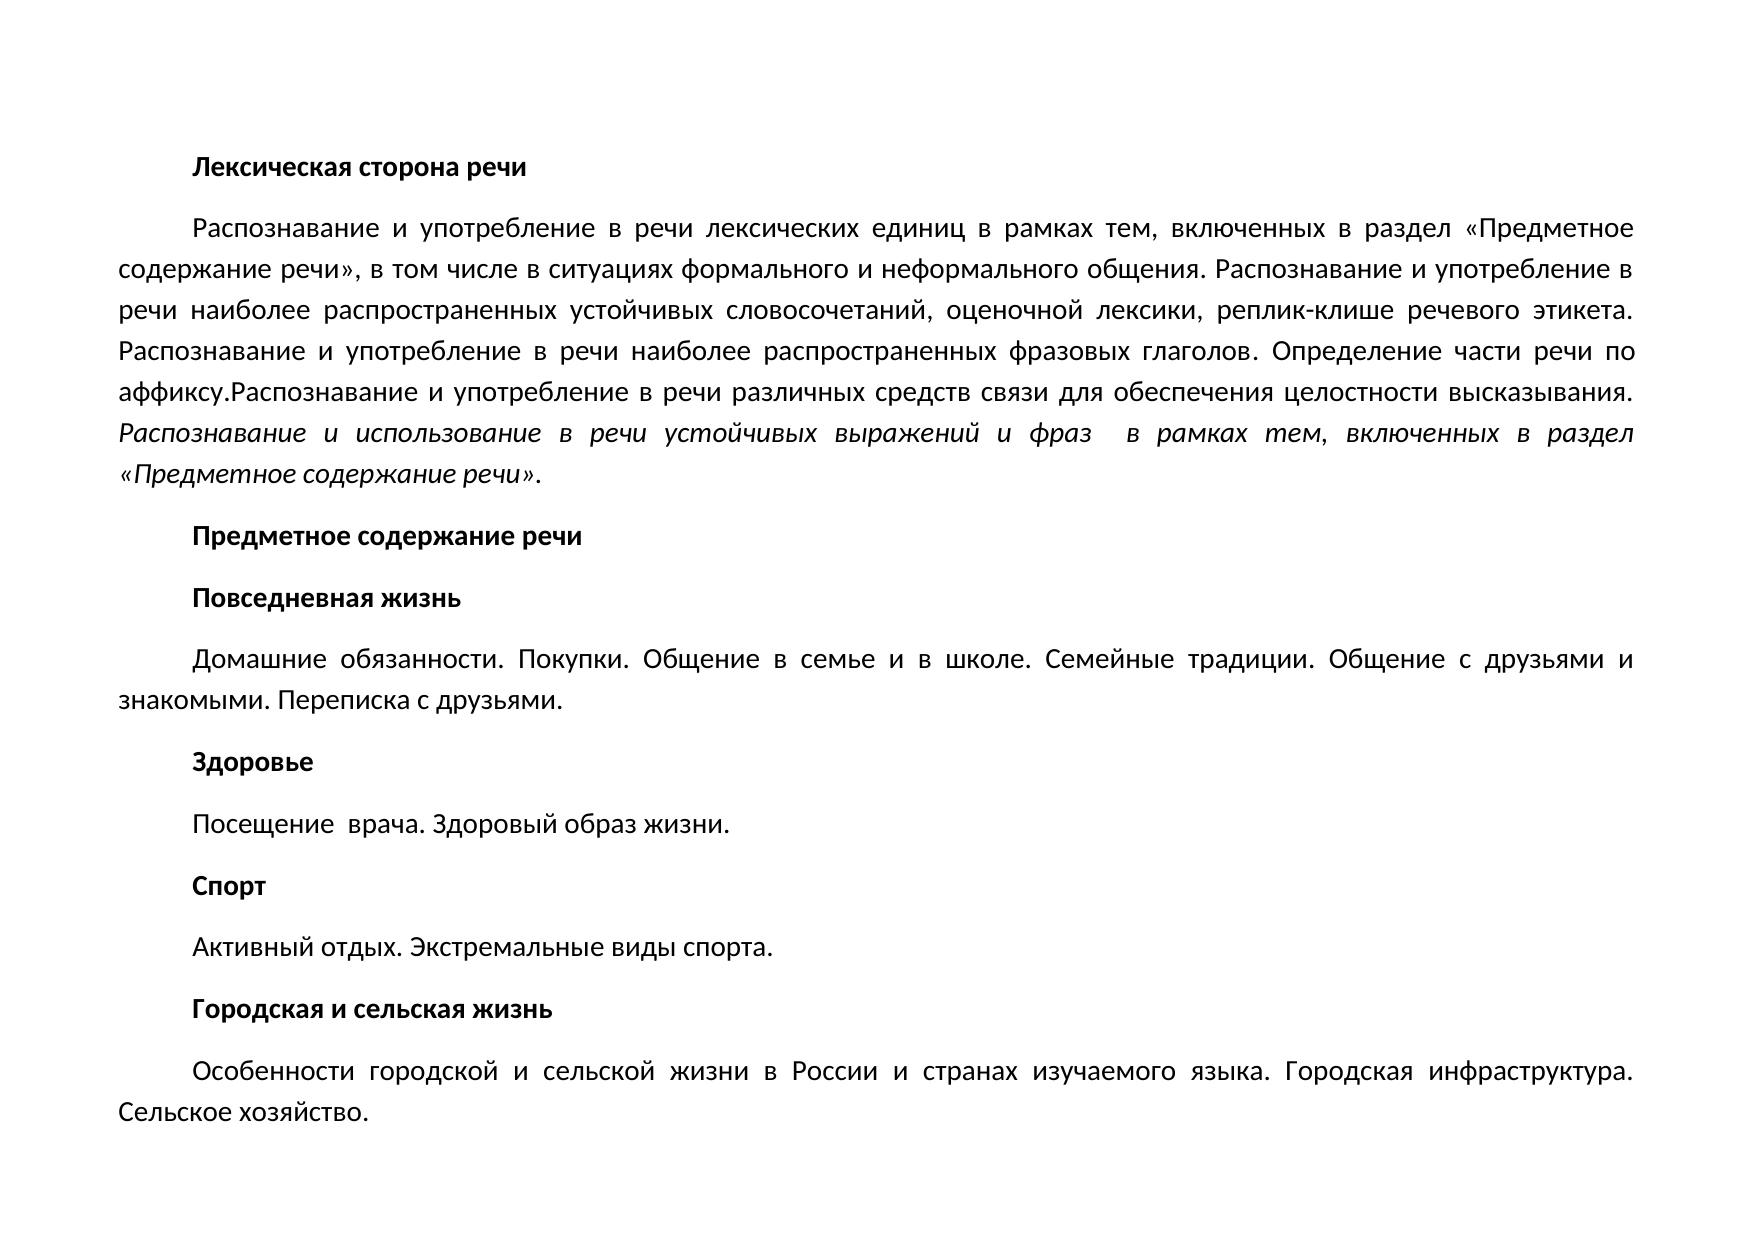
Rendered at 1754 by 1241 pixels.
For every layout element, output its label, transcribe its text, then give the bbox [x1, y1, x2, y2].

text Повседневная жизнь [118, 579, 1636, 614]
text Особенности городской и сельской жизни в России и странах изучаемого языка. Городская инфраструктура. Сельское хозяйство. [118, 1052, 1636, 1128]
text Посещение врача. Здоровый образ жизни. [118, 805, 1636, 841]
text Городская и сельская жизнь [118, 990, 1636, 1026]
text Спорт [118, 867, 1636, 902]
text Здоровье [118, 743, 1636, 779]
text Домашние обязанности. Покупки. Общение в семье и в школе. Семейные традиции. Общение с друзьями и знакомыми. Переписка с друзьями. [118, 640, 1636, 717]
text Лексическая сторона речи [118, 148, 1636, 183]
text Предметное содержание речи [118, 517, 1636, 552]
text Распознавание и употребление в речи лексических единиц в рамках тем, включенных в раздел «Предметное содержание речи», в том числе в ситуациях формального и неформального общения. Распознавание и употребление в речи наиболее распространенных устойчивых словосочетаний, оценочной лексики, реплик-клише речевого этикета. Распознавание и употребление в речи наиболее распространенных фразовых глаголов. Определение части речи по аффиксу.Распознавание и употребление в речи различных средств связи для обеспечения целостности высказывания. Распознавание и использование в речи устойчивых выражений и фраз в рамках тем, включенных в раздел «Предметное содержание речи». [118, 209, 1636, 491]
text Активный отдых. Экстремальные виды спорта. [118, 928, 1636, 964]
